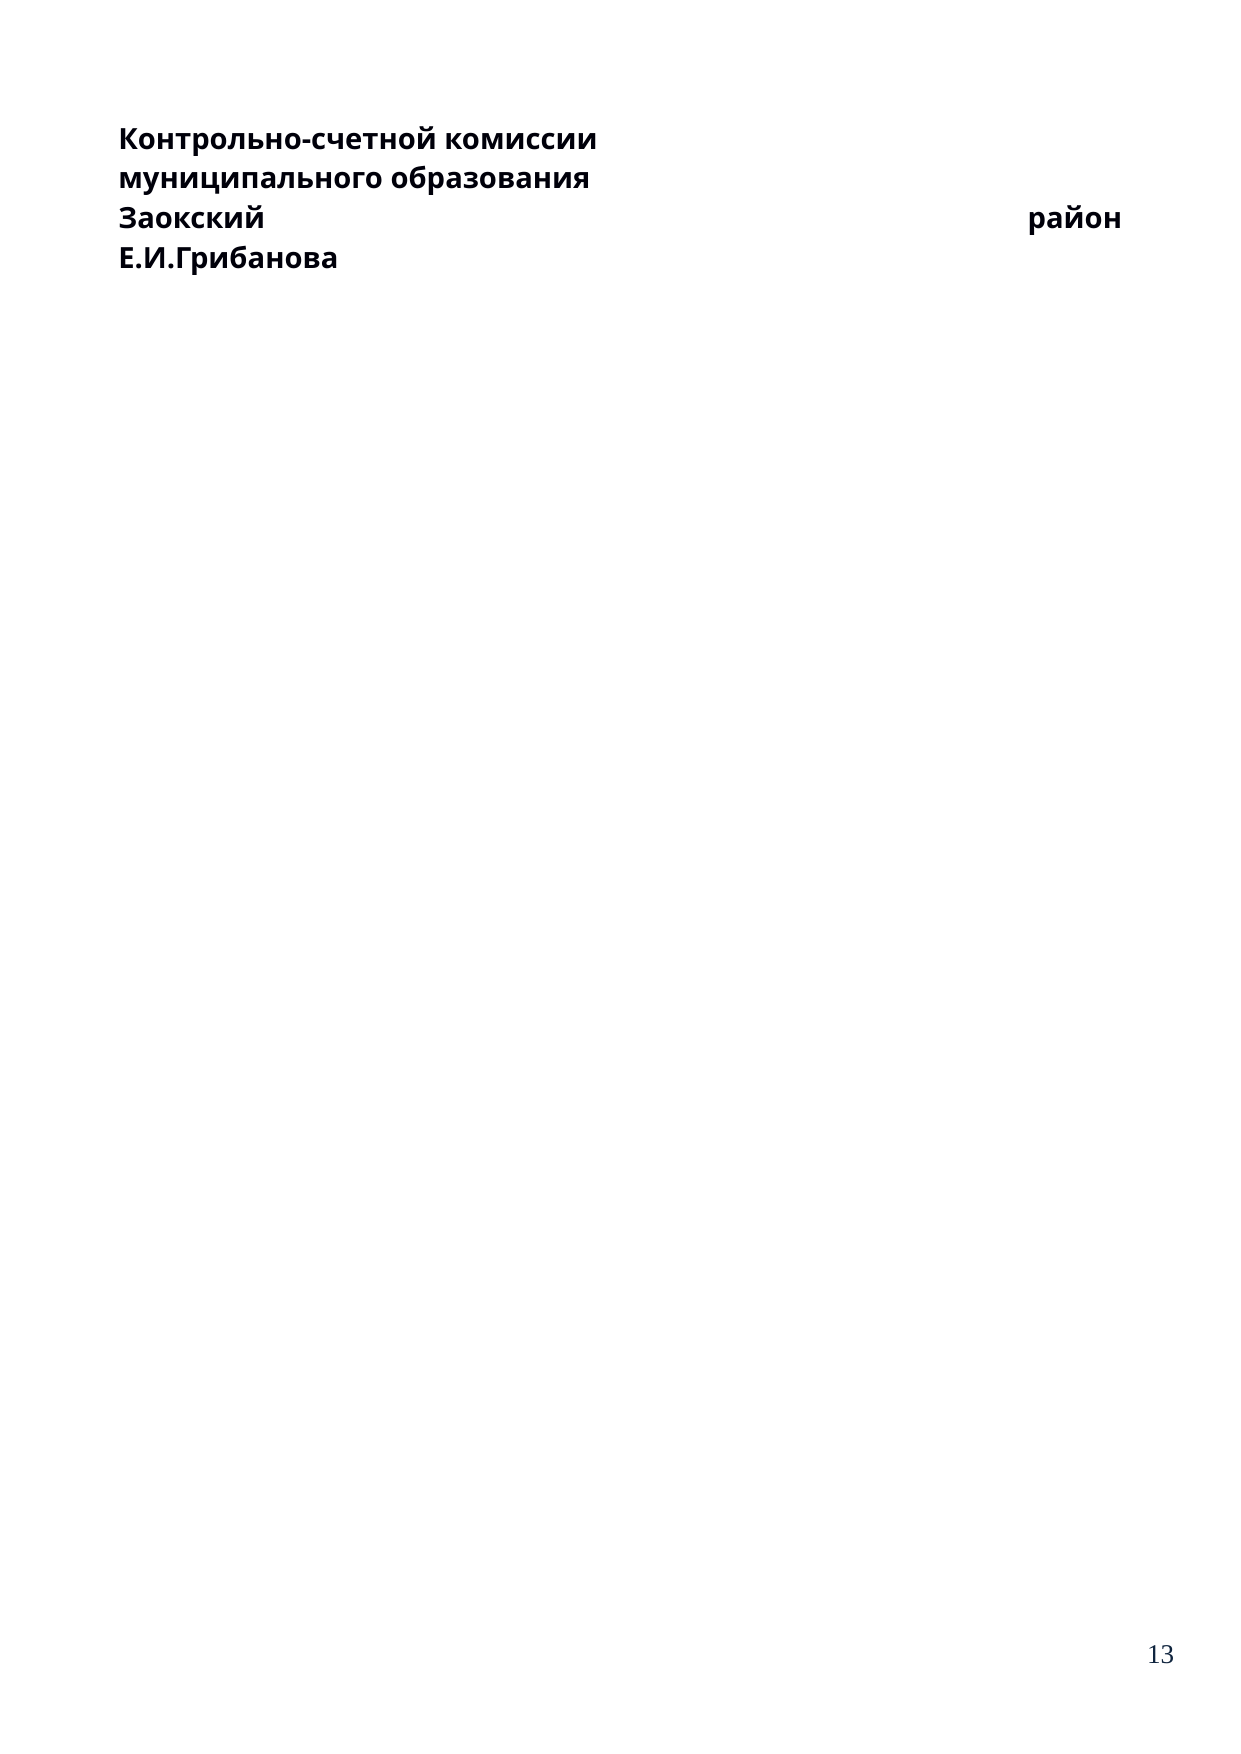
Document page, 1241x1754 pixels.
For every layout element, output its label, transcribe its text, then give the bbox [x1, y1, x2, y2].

text муниципального образования [118, 158, 1122, 197]
text Заокский район Е.И.Грибанова [118, 197, 1122, 277]
text Контрольно-счетной комиссии [118, 118, 1122, 158]
